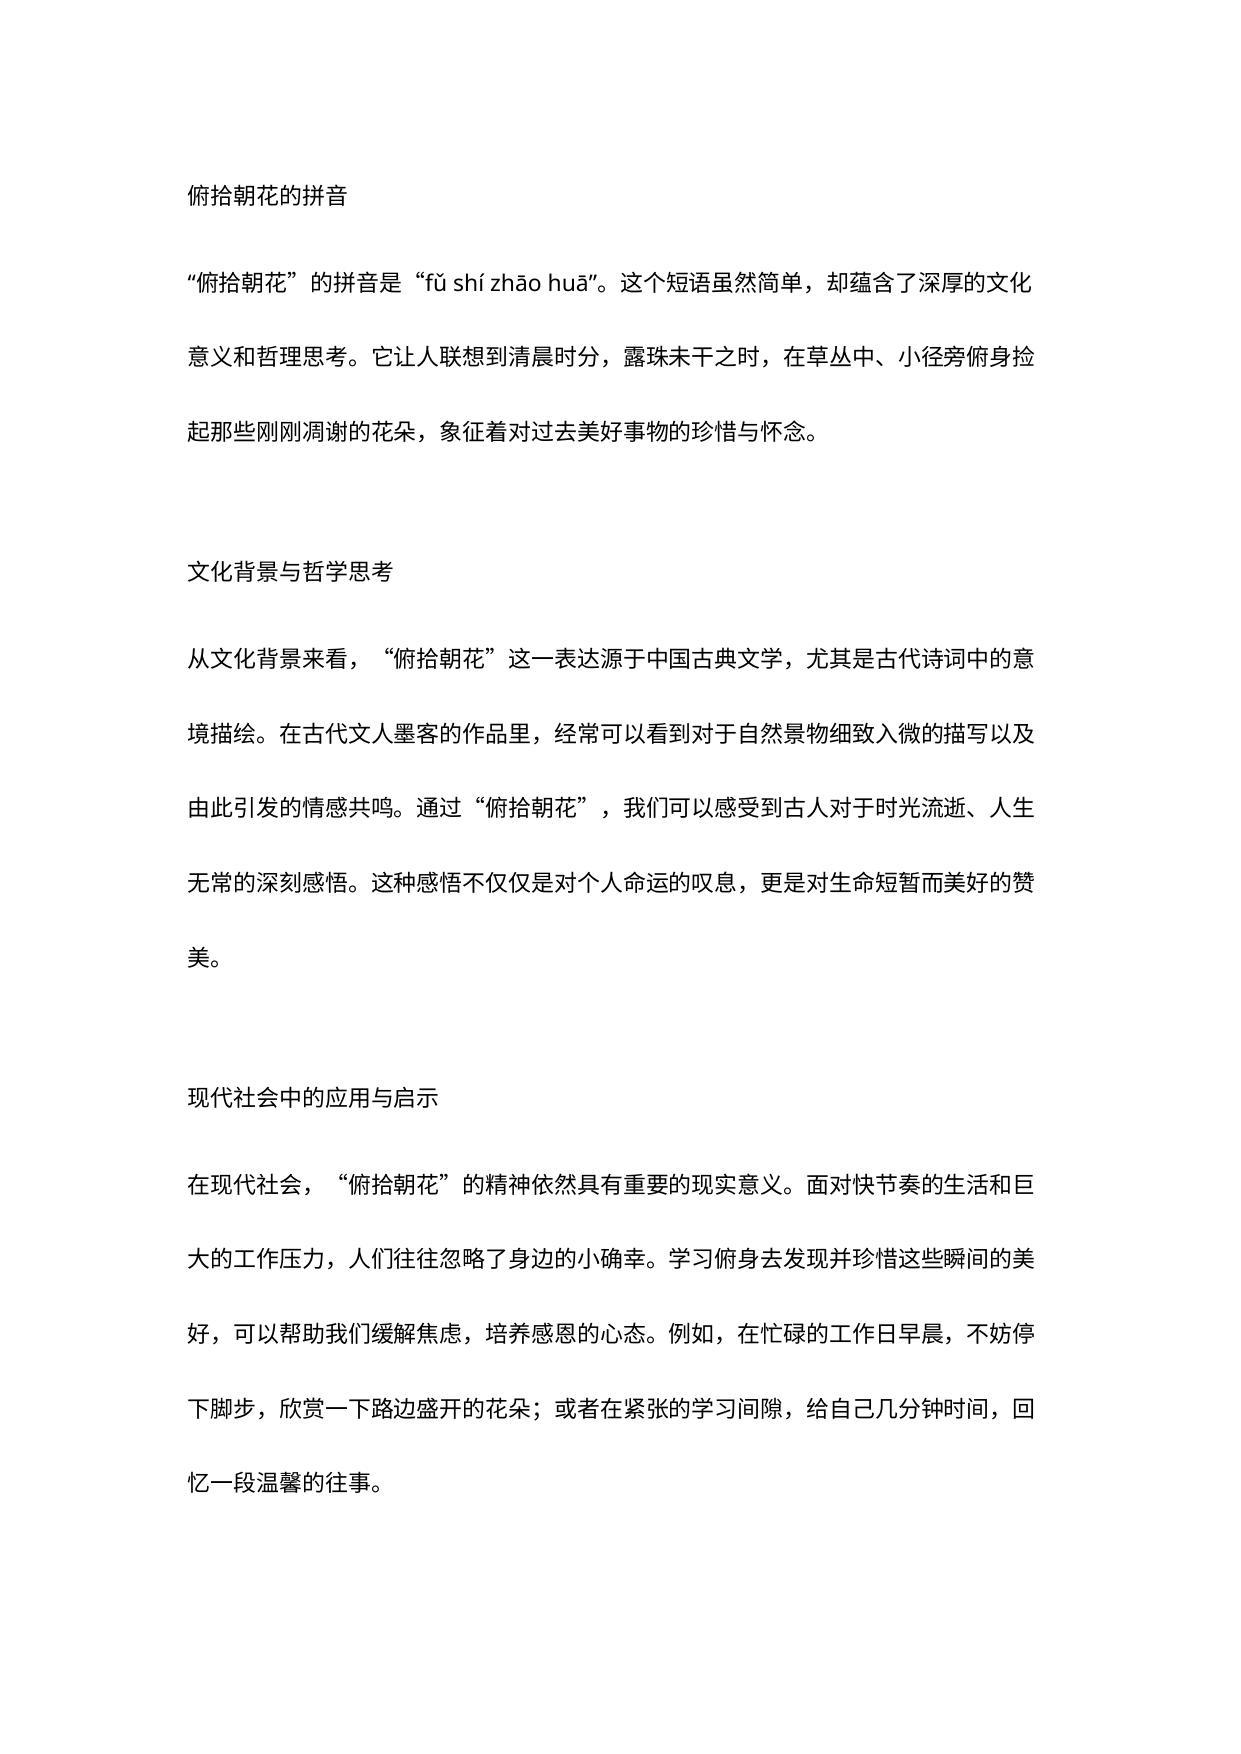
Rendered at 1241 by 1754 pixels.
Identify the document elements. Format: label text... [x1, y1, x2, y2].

text 现代社会中的应用与启示 [187, 1064, 1053, 1129]
text 俯拾朝花的拼音 [187, 162, 1053, 227]
text 文化背景与哲学思考 [187, 538, 1053, 603]
text 在现代社会，“俯拾朝花”的精神依然具有重要的现实意义。面对快节奏的生活和巨大的工作压力，人们往往忽略了身边的小确幸。学习俯身去发现并珍惜这些瞬间的美好，可以帮助我们缓解焦虑，培养感恩的心态。例如，在忙碌的工作日早晨，不妨停下脚步，欣赏一下路边盛开的花朵；或者在紧张的学习间隙，给自己几分钟时间，回忆一段温馨的往事。 [187, 1151, 1053, 1514]
text 从文化背景来看，“俯拾朝花”这一表达源于中国古典文学，尤其是古代诗词中的意境描绘。在古代文人墨客的作品里，经常可以看到对于自然景物细致入微的描写以及由此引发的情感共鸣。通过“俯拾朝花”，我们可以感受到古人对于时光流逝、人生无常的深刻感悟。这种感悟不仅仅是对个人命运的叹息，更是对生命短暂而美好的赞美。 [187, 625, 1053, 989]
text “俯拾朝花”的拼音是“fǔ shí zhāo huā”。这个短语虽然简单，却蕴含了深厚的文化意义和哲理思考。它让人联想到清晨时分，露珠未干之时，在草丛中、小径旁俯身捡起那些刚刚凋谢的花朵，象征着对过去美好事物的珍惜与怀念。 [187, 248, 1053, 463]
